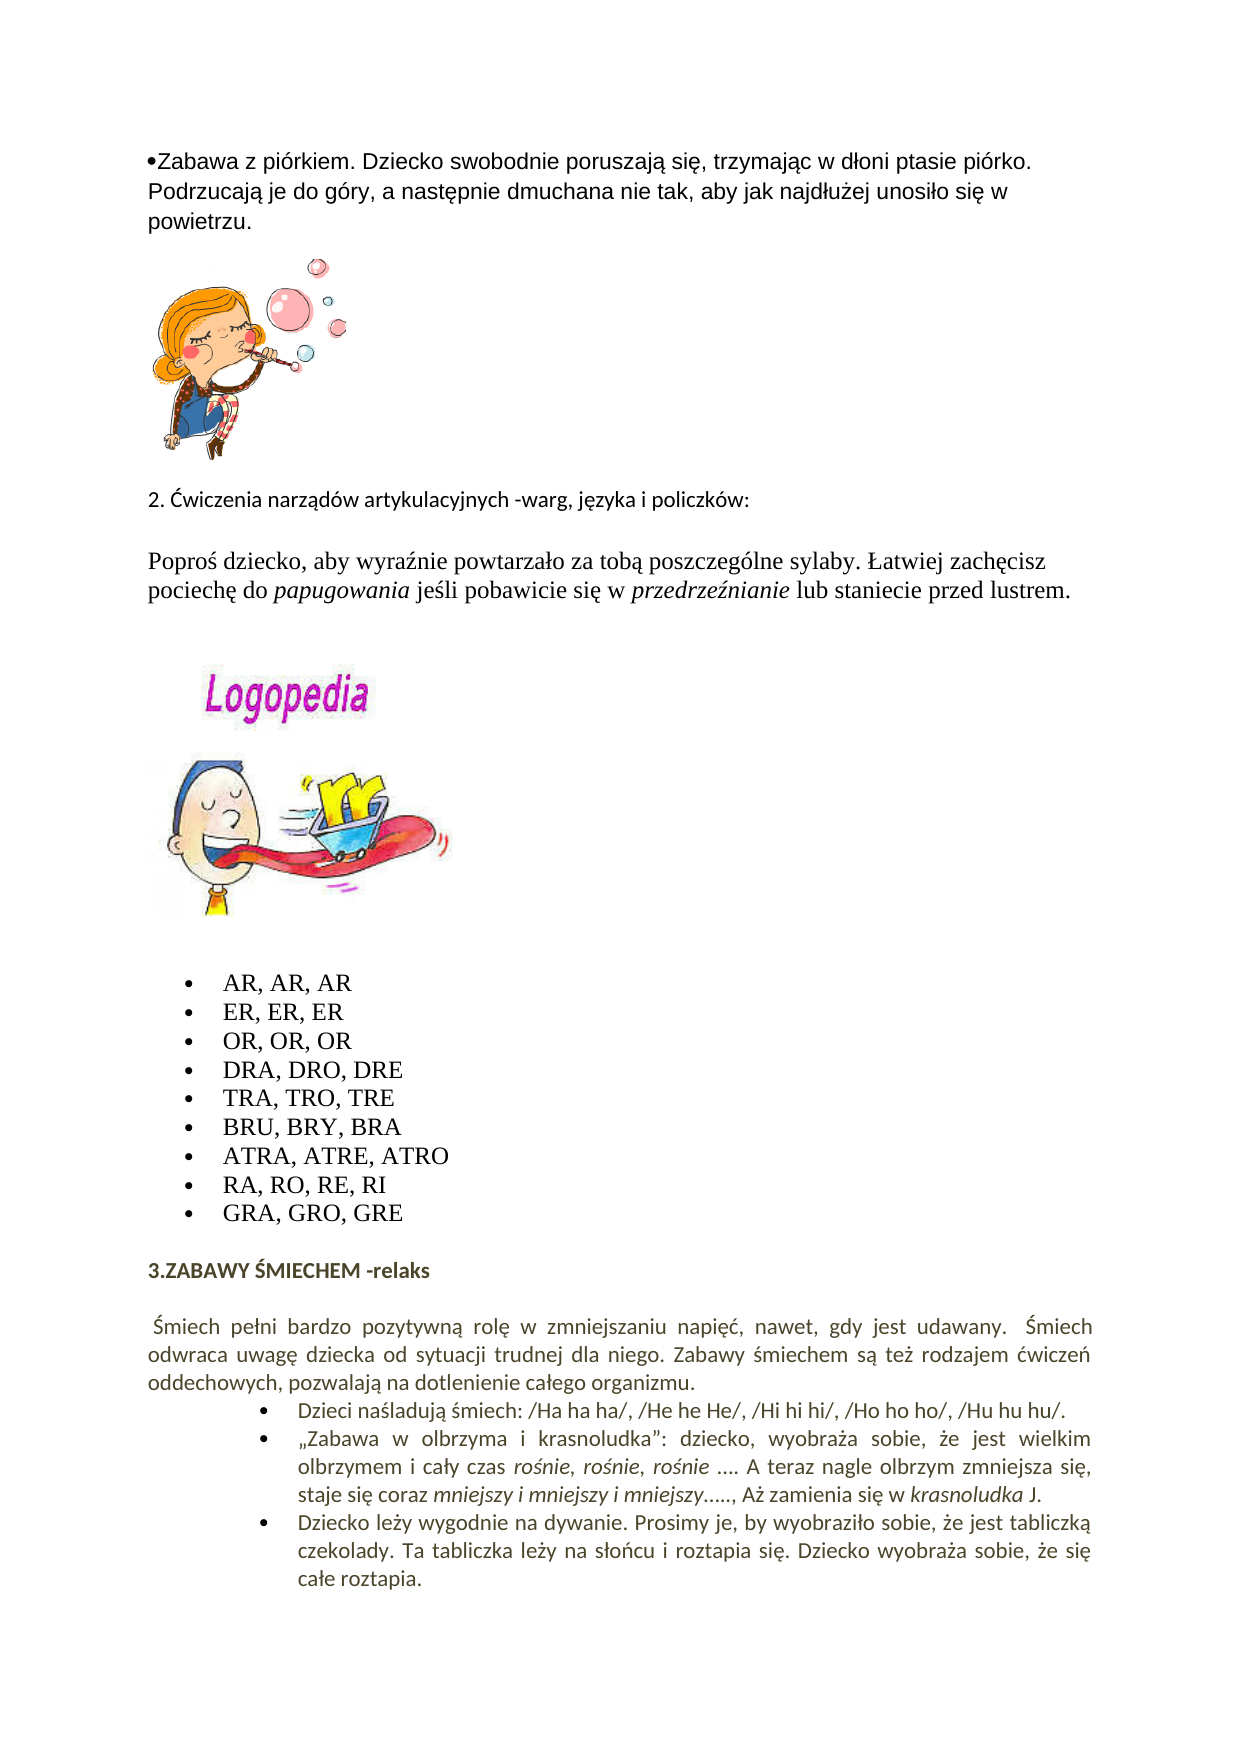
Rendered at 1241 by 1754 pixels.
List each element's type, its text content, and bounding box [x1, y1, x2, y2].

text 3.ZABAWY ŚMIECHEM -relaks [366, 1256, 1093, 1284]
text Zabawa z piórkiem. Dziecko swobodnie poruszają się, trzymając w dłoni ptasie piórko. Podrzucają je do góry, a następnie dmuchana nie tak, aby jak najdłużej unosiło się w powietrzu. [148, 148, 1093, 234]
list TRA, TRO, TRE [185, 1083, 1093, 1112]
text Poproś dziecko, aby wyraźnie powtarzało za tobą poszczególne sylaby. Łatwiej zachęcisz pociechę do papugowania jeśli pobawicie się w przedrzeźnianie lub staniecie przed lustrem. [148, 546, 1093, 604]
text 2. Ćwiczenia narządów artykulacyjnych -warg, języka i policzków: [148, 485, 1093, 513]
list GRA, GRO, GRE [185, 1198, 1093, 1227]
list Dziecko leży wygodnie na dywanie. Prosimy je, by wyobraziło sobie, że jest tabliczką czekolady. Ta tabliczka leży na słońcu i roztapia się. Dziecko wyobraża sobie, że się całe roztapia. [260, 1508, 1093, 1593]
list Dzieci naśladują śmiech: /Ha ha ha/, /He he He/, /Hi hi hi/, /Ho ho ho/, /Hu hu hu/. [260, 1396, 1093, 1424]
list ATRA, ATRE, ATRO [185, 1141, 1093, 1170]
list AR, AR, AR [185, 968, 1093, 997]
list DRA, DRO, DRE [185, 1055, 1093, 1083]
picture [147, 633, 454, 940]
list BRU, BRY, BRA [185, 1112, 1093, 1141]
list „Zabawa w olbrzyma i krasnoludka”: dziecko, wyobraża sobie, że jest wielkim olbrzymem i cały czas rośnie, rośnie, rośnie …. A teraz nagle olbrzym zmniejsza się, staje się coraz mniejszy i mniejszy i mniejszy….., Aż zamienia się w krasnoludka J. [260, 1424, 1093, 1508]
picture [147, 259, 347, 460]
list OR, OR, OR [185, 1026, 1093, 1055]
text Śmiech pełni bardzo pozytywną rolę w zmniejszaniu napięć, nawet, gdy jest udawany. Śmiech odwraca uwagę dziecka od sytuacji trudnej dla niego. Zabawy śmiechem są też rodzajem ćwiczeń oddechowych, pozwalają na dotlenienie całego organizmu. [148, 1312, 1093, 1396]
text 3.ZABAWY ŚMIECHEM -relaks [148, 1256, 361, 1284]
list ER, ER, ER [185, 997, 1093, 1026]
list RA, RO, RE, RI [185, 1170, 1093, 1198]
